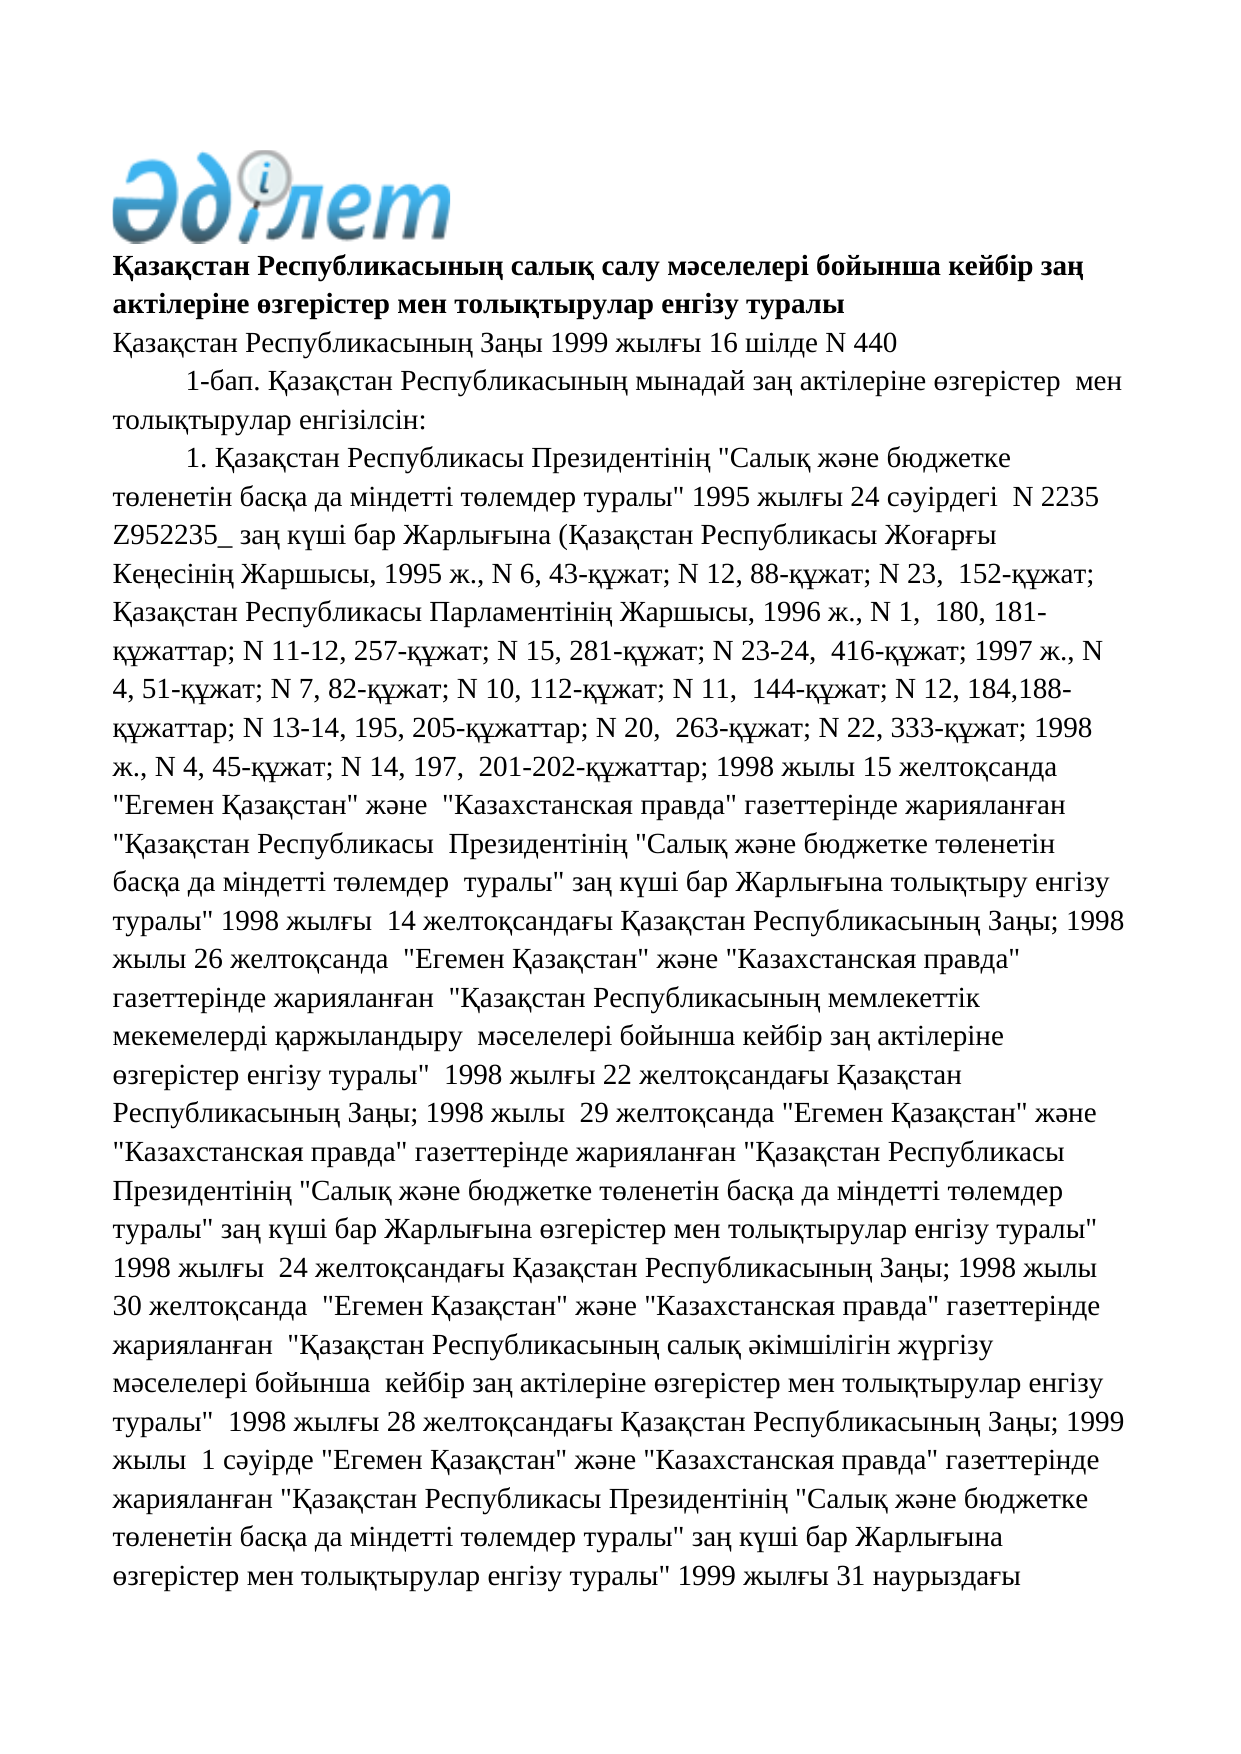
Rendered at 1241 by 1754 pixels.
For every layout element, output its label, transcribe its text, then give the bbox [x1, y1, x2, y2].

picture [112, 150, 451, 244]
text Қазақстан Республикасының салық салу мәселелері бойынша кейбір заң актілеріне өзгерістер мен толықтырулар енгізу туралы [112, 248, 1128, 320]
text Қазақстан Республикасының Заңы 1999 жылғы 16 шілде N 440 [112, 325, 1128, 358]
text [112, 363, 1128, 1592]
